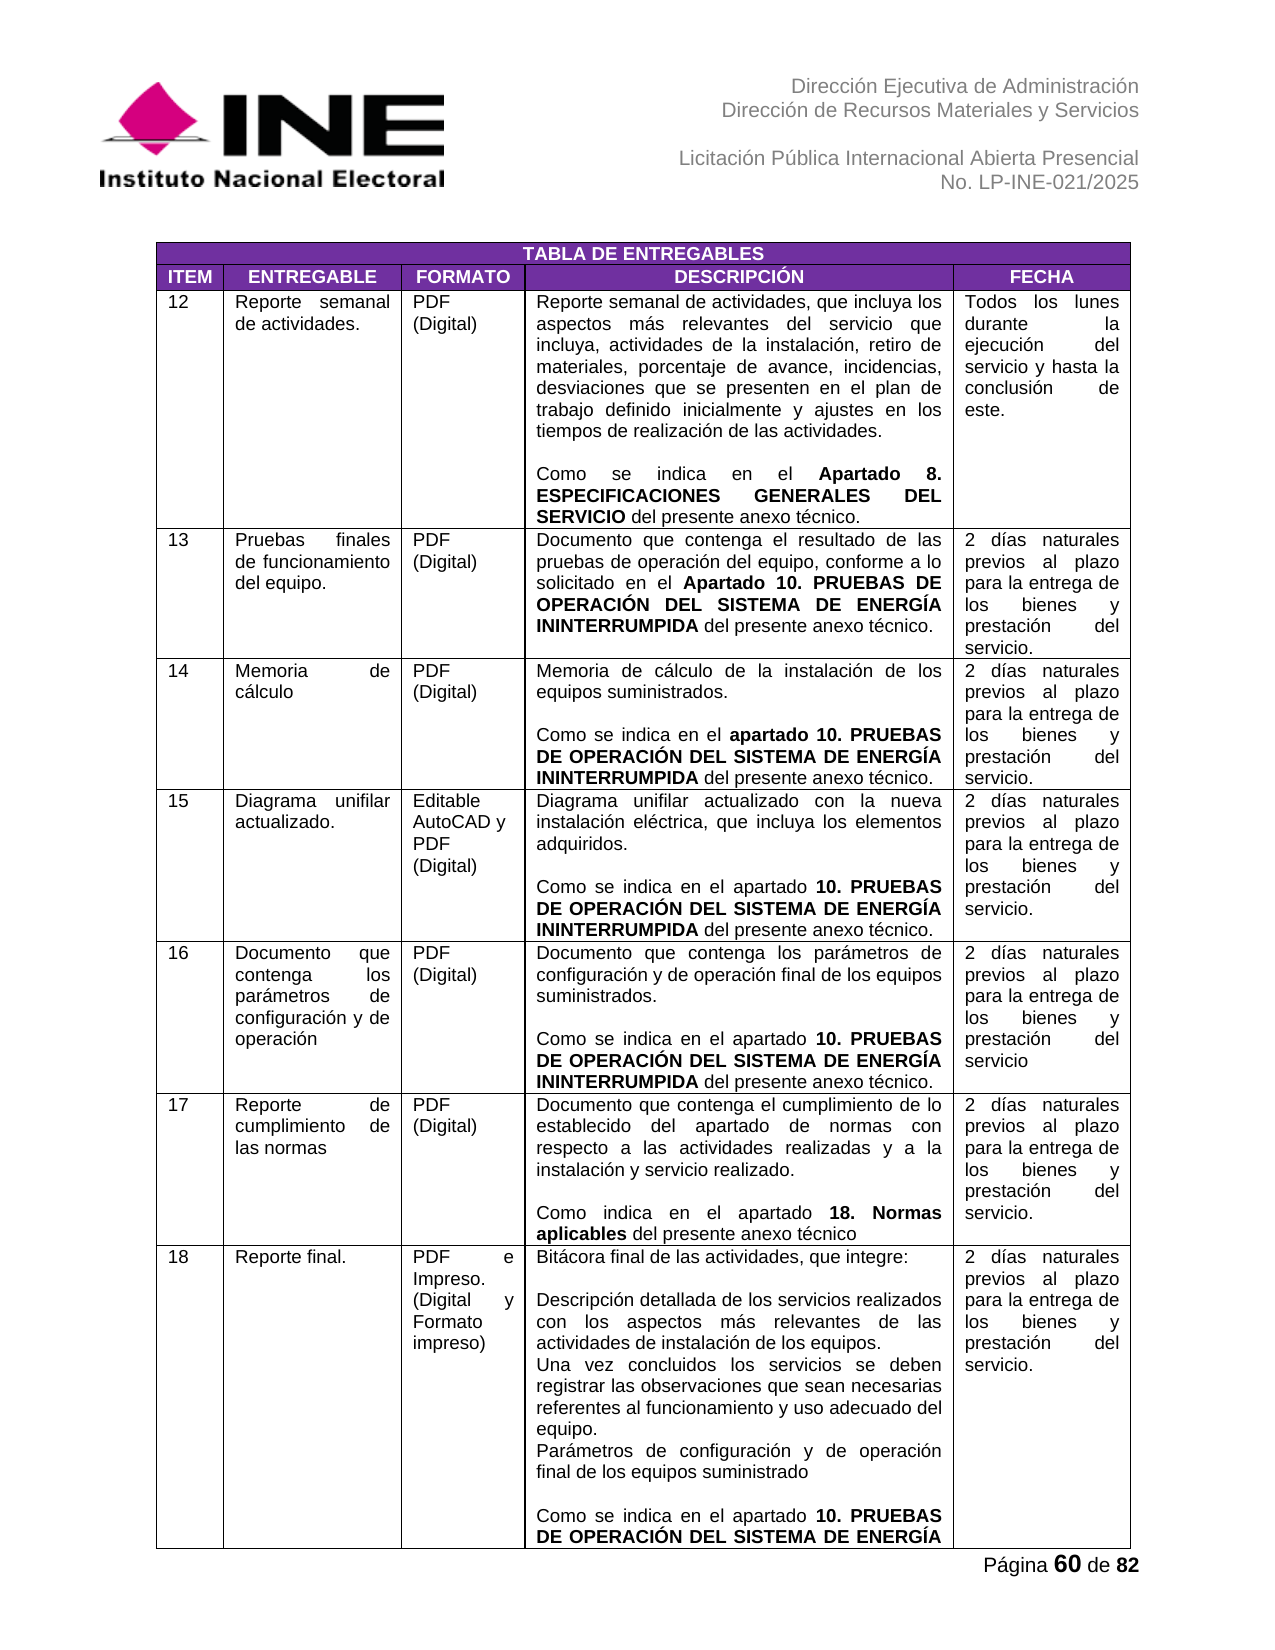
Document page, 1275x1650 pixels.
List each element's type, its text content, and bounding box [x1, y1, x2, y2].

table_cell Diagrama unifilar actualizado. [224, 790, 401, 941]
table_cell Reporte de cumplimiento de las normas [224, 1094, 401, 1245]
table_cell FORMATO [402, 265, 524, 290]
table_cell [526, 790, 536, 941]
picture [100, 82, 444, 187]
table_cell Reporte semanal de actividades. [224, 291, 401, 528]
table_cell Reporte semanal de actividades, que incluya los aspectos más relevantes del servicio que incluya, actividades de la instalación, retiro de materiales, porcentaje de avance, incidencias, desviaciones que se presenten en el plan de trabajo definido inicialmente y ajustes en los tiempos de realización de las actividades. Como se indica en el Apartado 8. ESPECIFICACIONES GENERALES DEL SERVICIO del presente anexo técnico. [526, 291, 953, 528]
table_cell PDF (Digital) [402, 942, 524, 1093]
table_cell Documento que contenga los parámetros de configuración y de operación [224, 942, 401, 1093]
table_cell PDF e Impreso. (Digital y Formato impreso) [402, 1246, 524, 1548]
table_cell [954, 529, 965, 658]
table_cell ENTREGABLE [224, 265, 401, 290]
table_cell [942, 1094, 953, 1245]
table_cell Editable AutoCAD y PDF (Digital) [402, 790, 524, 941]
table_cell Documento que contenga el resultado de las pruebas de operación del equipo, conforme a lo solicitado en el Apartado 10. PRUEBAS DE OPERACIÓN DEL SISTEMA DE ENERGÍA ININTERRUMPIDA del presente anexo técnico. [526, 529, 953, 658]
table_cell 2 días naturales previos al plazo para la entrega de los bienes y prestación del servicio. [1037, 529, 1130, 658]
table_cell Documento que contenga los parámetros de configuración y de operación final de los equipos suministrados. Como se indica en el apartado 10. PRUEBAS DE OPERACIÓN DEL SISTEMA DE ENERGÍA ININTERRUMPIDA del presente anexo técnico. [526, 942, 953, 1093]
table_cell ITEM [157, 265, 223, 290]
table_cell Reporte final. [224, 1246, 401, 1548]
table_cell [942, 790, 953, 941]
table_cell PDF (Digital) [402, 659, 524, 789]
table_header TABLA DE ENTREGABLES [157, 243, 1130, 264]
table_cell 13 [157, 529, 223, 658]
table_cell PDF (Digital) [402, 1094, 524, 1245]
table_cell 2 días naturales previos al plazo para la entrega de los bienes y prestación del servicio. [954, 659, 1130, 789]
table_cell DESCRIPCIÓN [526, 265, 953, 290]
table_cell 2 días naturales previos al plazo para la entrega de los bienes y prestación del servicio. [954, 1246, 1130, 1548]
table_cell PDF (Digital) [402, 529, 524, 658]
table_cell 18 [157, 1246, 223, 1548]
table_cell Todos los lunes durante la ejecución del servicio y hasta la conclusión de este. [954, 291, 1130, 528]
table_cell Memoria de cálculo de la instalación de los equipos suministrados. Como se indica en el apartado 10. PRUEBAS DE OPERACIÓN DEL SISTEMA DE ENERGÍA ININTERRUMPIDA del presente anexo técnico. [526, 659, 953, 789]
table_cell Memoria de cálculo [224, 659, 401, 789]
table_cell 14 [157, 659, 223, 789]
table_cell PDF (Digital) [402, 291, 524, 528]
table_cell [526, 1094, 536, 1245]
table_cell 17 [157, 1094, 223, 1245]
table_cell Pruebas finales de funcionamiento del equipo. [224, 529, 401, 658]
table_cell 16 [157, 942, 223, 1093]
table_cell 15 [157, 790, 223, 941]
table_cell 2 días naturales previos al plazo para la entrega de los bienes y prestación del servicio. [954, 790, 1130, 941]
table_cell 2 días naturales previos al plazo para la entrega de los bienes y prestación del servicio. [954, 1094, 1130, 1245]
table_cell FECHA [954, 265, 1130, 290]
table_cell 2 días naturales previos al plazo para la entrega de los bienes y prestación del servicio [954, 942, 1130, 1093]
table_cell 12 [157, 291, 223, 528]
